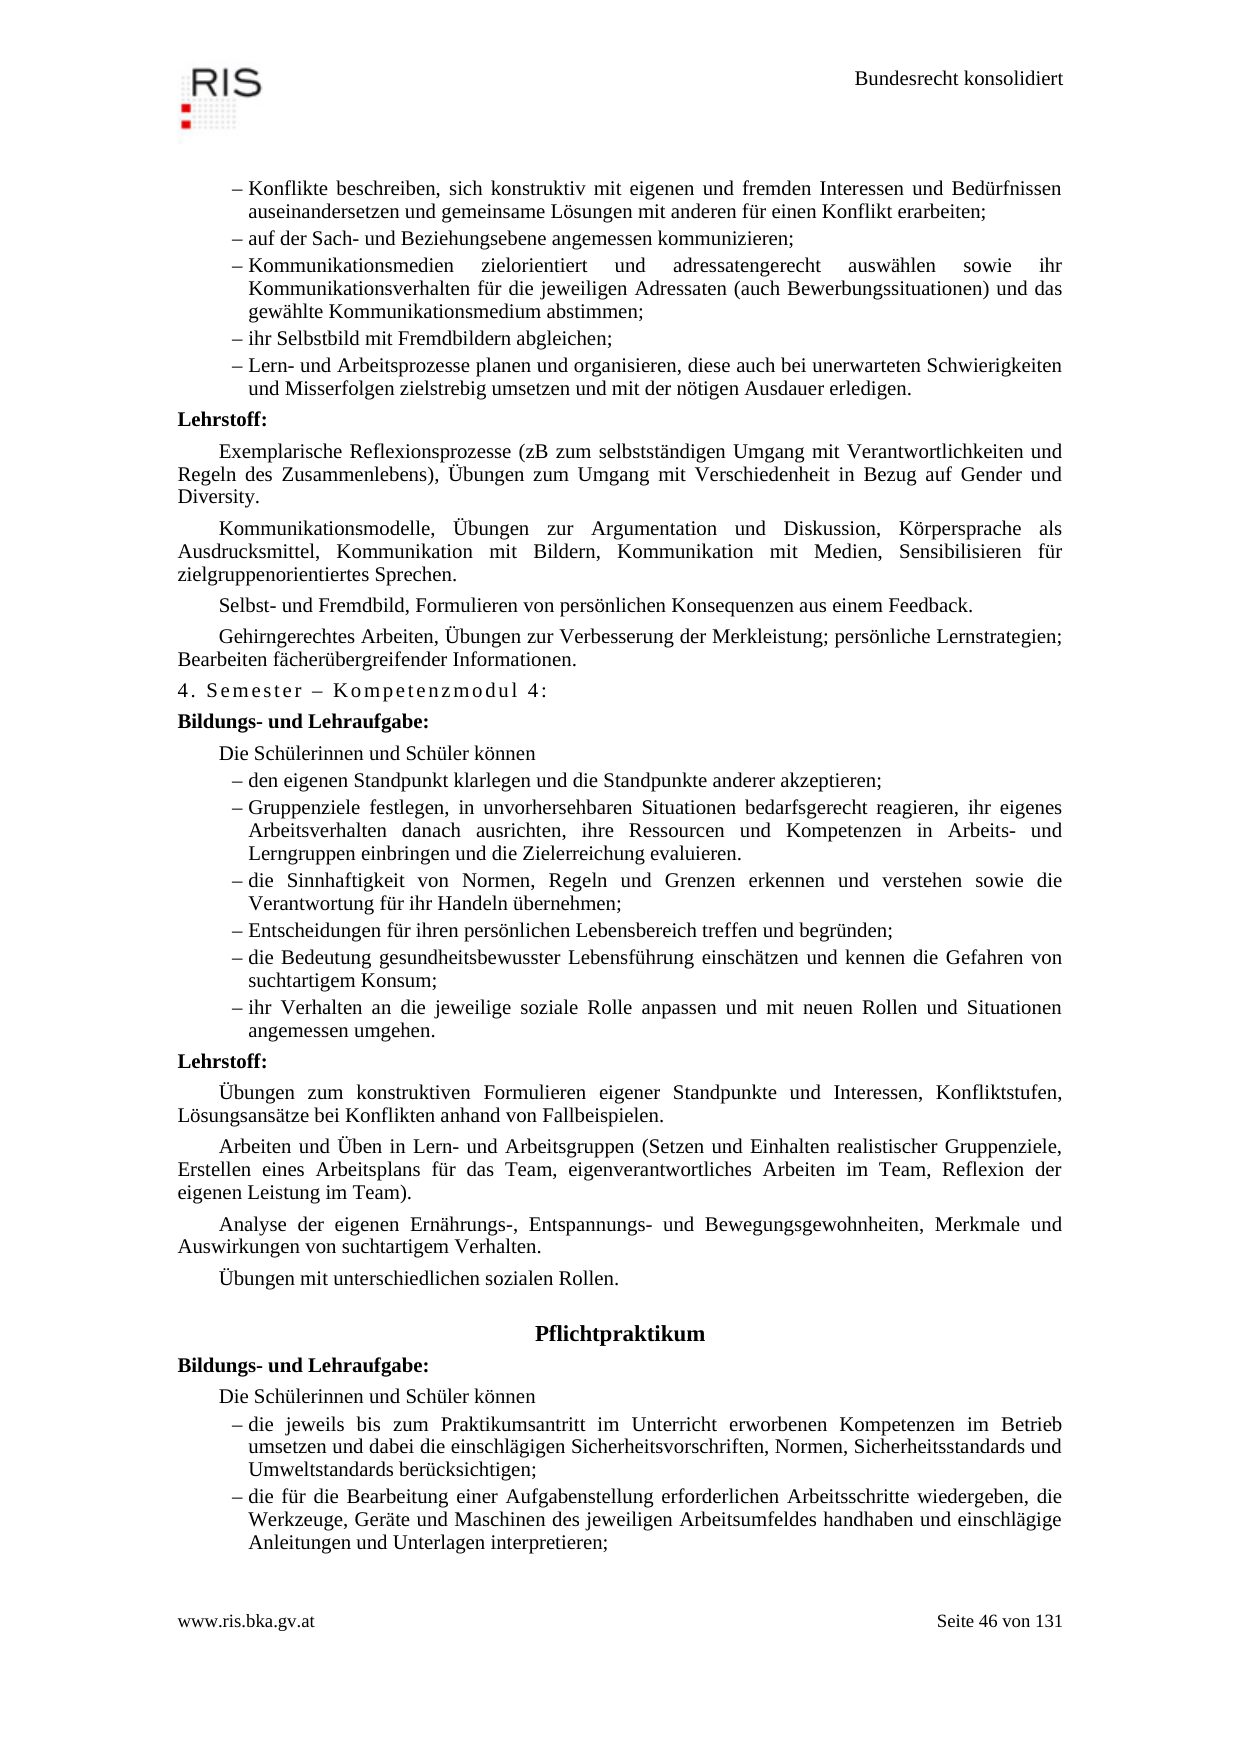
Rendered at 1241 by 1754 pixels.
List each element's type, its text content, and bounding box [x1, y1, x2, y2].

text 4. Semester – Kompetenzmodul 4: [177, 679, 1063, 702]
text – auf der Sach- und Beziehungsebene angemessen kommunizieren; [177, 227, 1063, 250]
text Kommunikationsmodelle, Übungen zur Argumentation und Diskussion, Körpersprache als Ausdrucksmittel, Kommunikation mit Bildern, Kommunikation mit Medien, Sensibilisieren für zielgruppenorientiertes Sprechen. [177, 517, 1063, 586]
text – den eigenen Standpunkt klarlegen und die Standpunkte anderer akzeptieren; [177, 769, 1063, 792]
text Bildungs- und Lehraufgabe: [177, 1354, 1063, 1377]
text Lehrstoff: [177, 408, 1063, 431]
text – ihr Selbstbild mit Fremdbildern abgleichen; [177, 327, 1063, 350]
text – die für die Bearbeitung einer Aufgabenstellung erforderlichen Arbeitsschritte wiedergeben, die Werkzeuge, Geräte und Maschinen des jeweiligen Arbeitsumfeldes handhaben und einschlägige Anleitungen und Unterlagen interpretieren; [177, 1486, 1063, 1554]
text Übungen mit unterschiedlichen sozialen Rollen. [177, 1267, 1063, 1290]
text Übungen zum konstruktiven Formulieren eigener Standpunkte und Interessen, Konfliktstufen, Lösungsansätze bei Konflikten anhand von Fallbeispielen. [177, 1081, 1063, 1127]
text – Konflikte beschreiben, sich konstruktiv mit eigenen und fremden Interessen und Bedürfnissen auseinandersetzen und gemeinsame Lösungen mit anderen für einen Konflikt erarbeiten; [177, 177, 1063, 223]
text – ihr Verhalten an die jeweilige soziale Rolle anpassen und mit neuen Rollen und Situationen angemessen umgehen. [177, 996, 1063, 1042]
text Bildungs- und Lehraufgabe: [177, 711, 1063, 733]
text Pflichtpraktikum [177, 1323, 1063, 1346]
text Analyse der eigenen Ernährungs-, Entspannungs- und Bewegungsgewohnheiten, Merkmale und Auswirkungen von suchtartigem Verhalten. [177, 1213, 1063, 1258]
text Die Schülerinnen und Schüler können [177, 742, 1063, 765]
text Exemplarische Reflexionsprozesse (zB zum selbstständigen Umgang mit Verantwortlichkeiten und Regeln des Zusammenlebens), Übungen zum Umgang mit Verschiedenheit in Bezug auf Gender und Diversity. [177, 440, 1063, 508]
text – Kommunikationsmedien zielorientiert und adressatengerecht auswählen sowie ihr Kommunikationsverhalten für die jeweiligen Adressaten (auch Bewerbungssituationen) und das gewählte Kommunikationsmedium abstimmen; [177, 254, 1063, 323]
text Gehirngerechtes Arbeiten, Übungen zur Verbesserung der Merkleistung; persönliche Lernstrategien; Bearbeiten fächerübergreifender Informationen. [177, 625, 1063, 671]
picture [177, 57, 264, 144]
text – die Bedeutung gesundheitsbewusster Lebensführung einschätzen und kennen die Gefahren von suchtartigem Konsum; [177, 946, 1063, 992]
text – Gruppenziele festlegen, in unvorhersehbaren Situationen bedarfsgerecht reagieren, ihr eigenes Arbeitsverhalten danach ausrichten, ihre Ressourcen und Kompetenzen in Arbeits- und Lerngruppen einbringen und die Zielerreichung evaluieren. [177, 796, 1063, 865]
text – Entscheidungen für ihren persönlichen Lebensbereich treffen und begründen; [177, 919, 1063, 942]
text Lehrstoff: [177, 1050, 1063, 1073]
text – die jeweils bis zum Praktikumsantritt im Unterricht erworbenen Kompetenzen im Betrieb umsetzen und dabei die einschlägigen Sicherheitsvorschriften, Normen, Sicherheitsstandards und Umweltstandards berücksichtigen; [177, 1413, 1063, 1481]
text Die Schülerinnen und Schüler können [177, 1386, 1063, 1408]
text – die Sinnhaftigkeit von Normen, Regeln und Grenzen erkennen und verstehen sowie die Verantwortung für ihr Handeln übernehmen; [177, 869, 1063, 915]
text Selbst- und Fremdbild, Formulieren von persönlichen Konsequenzen aus einem Feedback. [177, 594, 1063, 617]
text Arbeiten und Üben in Lern- und Arbeitsgruppen (Setzen und Einhalten realistischer Gruppenziele, Erstellen eines Arbeitsplans für das Team, eigenverantwortliches Arbeiten im Team, Reflexion der eigenen Leistung im Team). [177, 1136, 1063, 1204]
text – Lern- und Arbeitsprozesse planen und organisieren, diese auch bei unerwarteten Schwierigkeiten und Misserfolgen zielstrebig umsetzen und mit der nötigen Ausdauer erledigen. [177, 354, 1063, 400]
